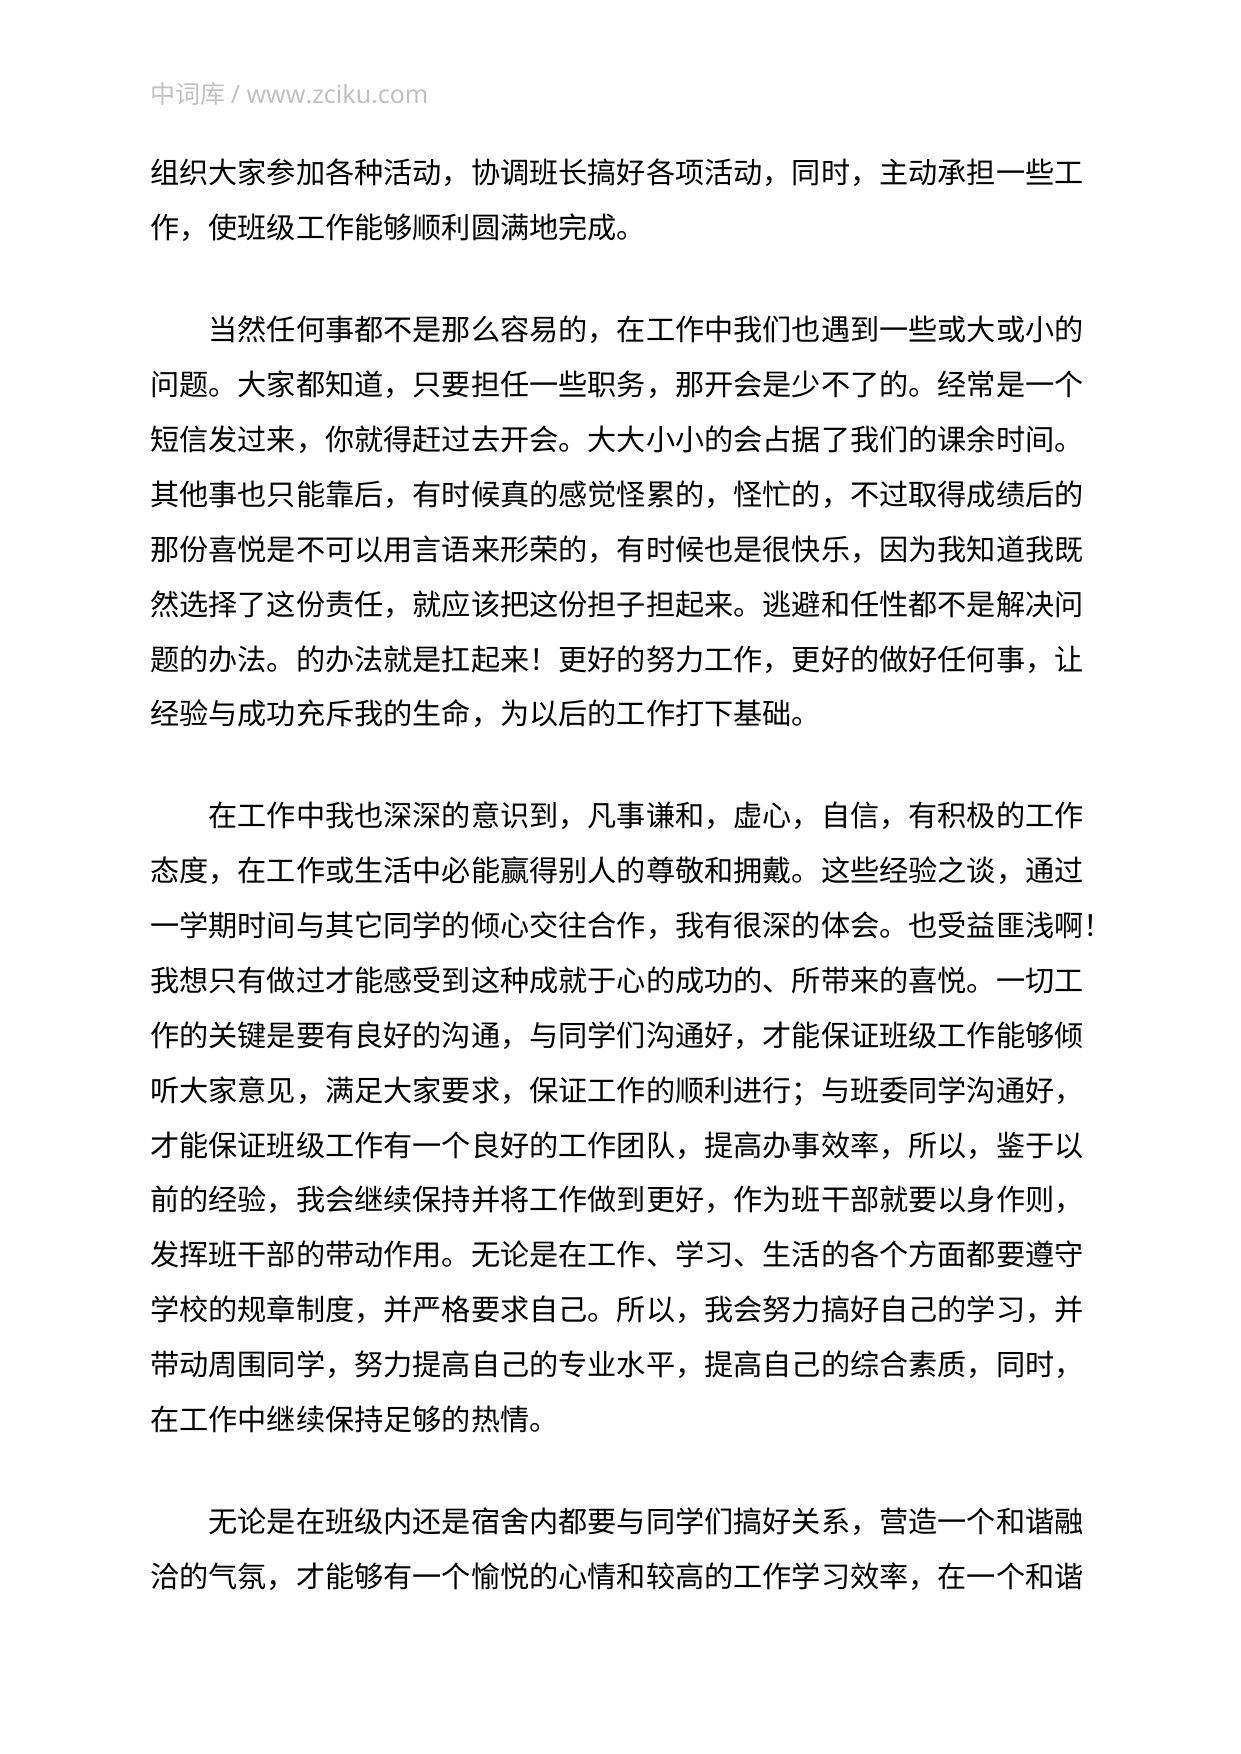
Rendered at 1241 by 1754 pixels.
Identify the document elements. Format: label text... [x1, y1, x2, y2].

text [150, 1498, 1090, 1596]
text 当然任何事都不是那么容易的，在工作中我们也遇到一些或大或小的问题。大家都知道，只要担任一些职务，那开会是少不了的。经常是一个短信发过来，你就得赶过去开会。大大小小的会占据了我们的课余时间。其他事也只能靠后，有时候真的感觉怪累的，怪忙的，不过取得成绩后的那份喜悦是不可以用言语来形荣的，有时候也是很快乐，因为我知道我既然选择了这份责任，就应该把这份担子担起来。逃避和任性都不是解决问题的办法。的办法就是扛起来！更好的努力工作，更好的做好任何事，让经验与成功充斥我的生命，为以后的工作打下基础。 [150, 307, 1090, 733]
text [150, 150, 1090, 247]
text 在工作中我也深深的意识到，凡事谦和，虚心，自信，有积极的工作态度，在工作或生活中必能赢得别人的尊敬和拥戴。这些经验之谈，通过一学期时间与其它同学的倾心交往合作，我有很深的体会。也受益匪浅啊！我想只有做过才能感受到这种成就于心的成功的、所带来的喜悦。一切工作的关键是要有良好的沟通，与同学们沟通好，才能保证班级工作能够倾听大家意见，满足大家要求，保证工作的顺利进行；与班委同学沟通好，才能保证班级工作有一个良好的工作团队，提高办事效率，所以，鉴于以前的经验，我会继续保持并将工作做到更好，作为班干部就要以身作则，发挥班干部的带动作用。无论是在工作、学习、生活的各个方面都要遵守学校的规章制度，并严格要求自己。所以，我会努力搞好自己的学习，并带动周围同学，努力提高自己的专业水平，提高自己的综合素质，同时，在工作中继续保持足够的热情。 [150, 793, 1090, 1439]
